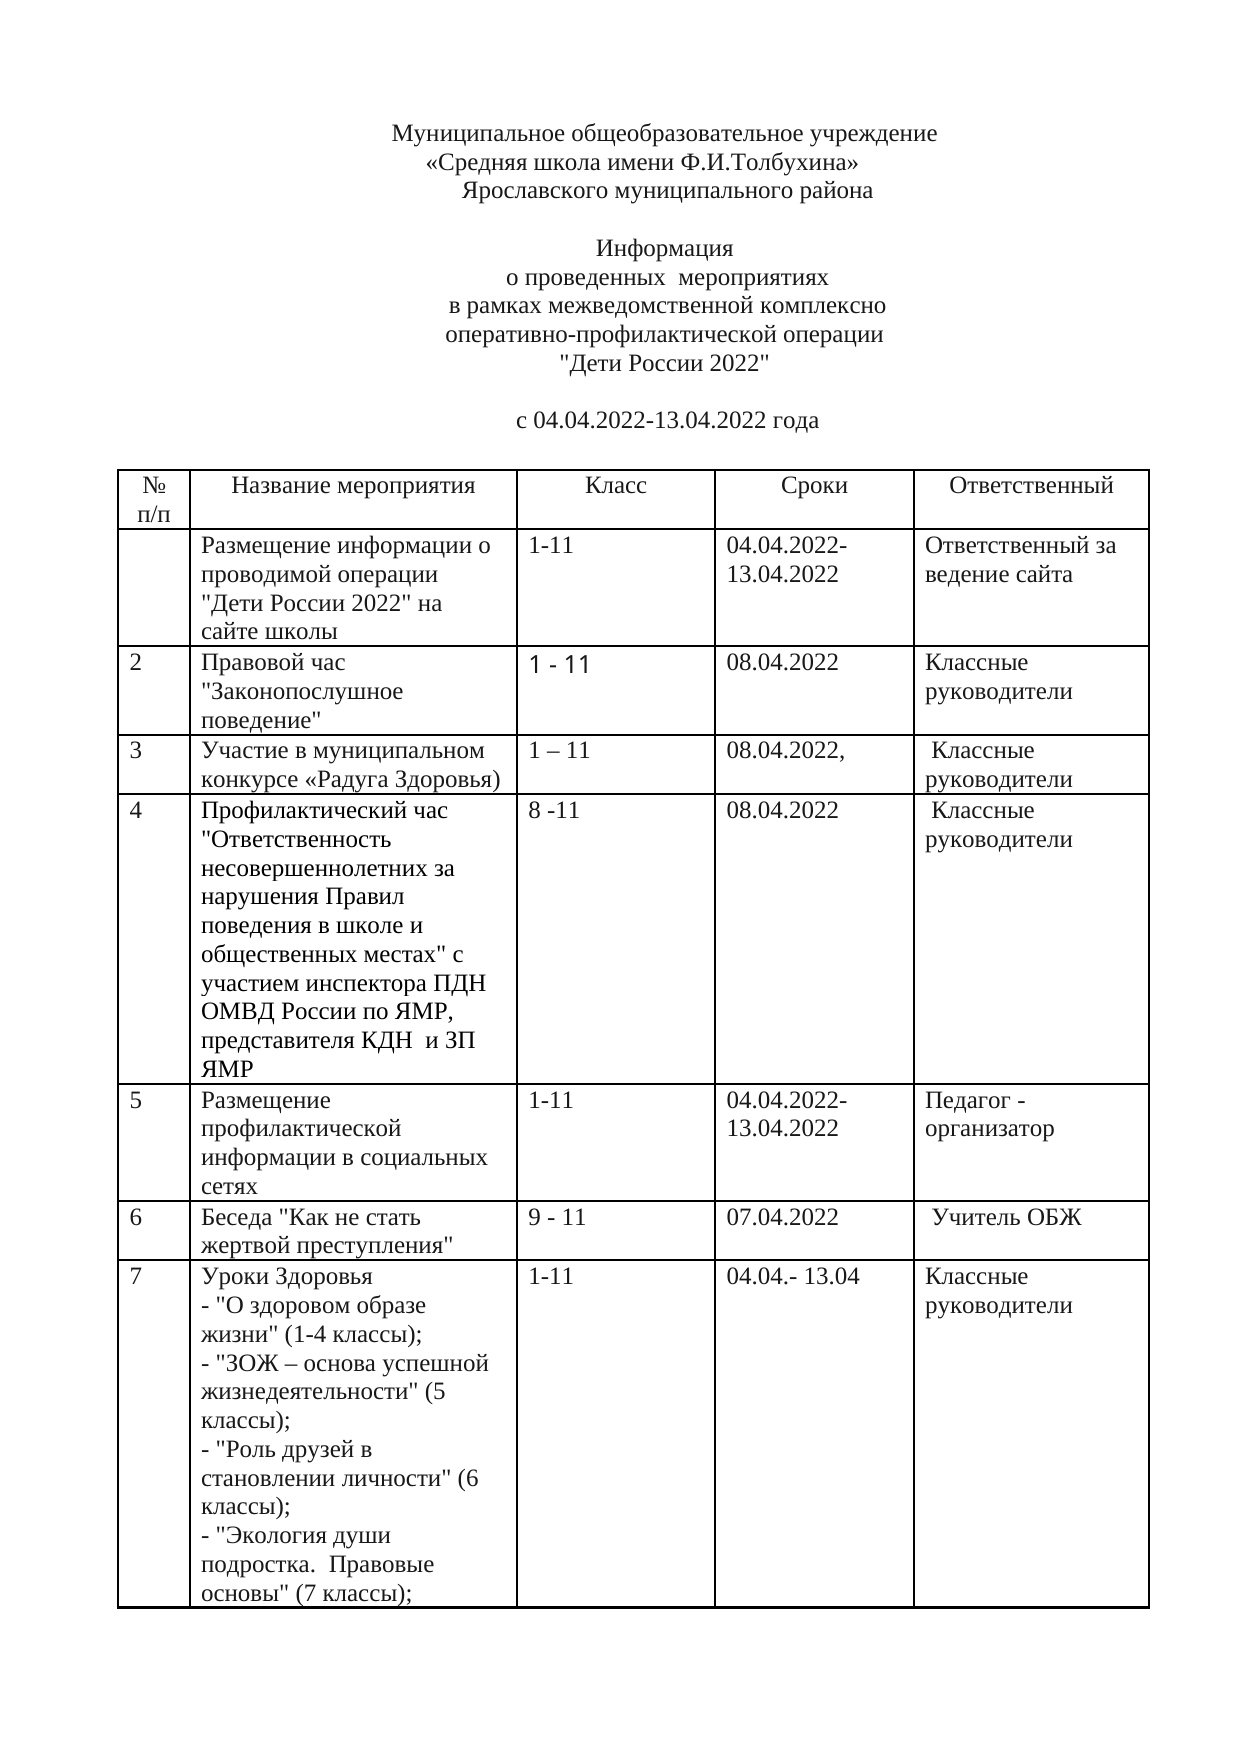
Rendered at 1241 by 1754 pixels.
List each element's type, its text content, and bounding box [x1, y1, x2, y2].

table_cell 2 [119, 647, 189, 733]
table_cell 9 - 11 [518, 1202, 714, 1259]
table_cell 08.04.2022, [716, 736, 913, 793]
text с 04.04.2022-13.04.2022 года [177, 406, 1152, 434]
table_cell 08.04.2022 [716, 647, 913, 733]
table_cell Размещение информации о проводимой операции "Дети России 2022" на сайте школы [191, 530, 516, 645]
table_cell 1 - 11 [518, 647, 714, 733]
table_header Класс [518, 471, 714, 528]
text "Дети России 2022" [177, 348, 1152, 377]
table_cell 1 [119, 530, 189, 645]
table_cell 5 [119, 1085, 189, 1200]
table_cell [191, 1261, 516, 1606]
table_cell 1 – 11 [518, 736, 714, 793]
text Информация [177, 233, 1152, 262]
table_cell Правовой час "Законопослушное поведение" [191, 647, 516, 733]
table_cell Педагог - организатор [915, 1085, 1148, 1200]
text оперативно-профилактической операции [177, 319, 1152, 348]
table_cell 04.04.2022-13.04.2022 [716, 530, 913, 645]
table_cell 3 [119, 736, 189, 793]
table_cell 04.04.- 13.04 [716, 1261, 913, 1606]
table_cell Размещение профилактической информации в социальных сетях [191, 1085, 516, 1200]
text «Средняя школа имени Ф.И.Толбухина» [118, 147, 1152, 176]
table_cell Классные руководители [915, 647, 1148, 733]
table_cell 08.04.2022 [716, 795, 913, 1083]
table_cell Классные руководители [915, 736, 1148, 793]
table_cell 8 -11 [518, 795, 714, 1083]
table_cell Беседа "Как не стать жертвой преступления" [191, 1202, 516, 1259]
text о проведенных мероприятиях [177, 262, 1152, 291]
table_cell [915, 1261, 1148, 1606]
table_header Ответственный [915, 471, 1148, 528]
table_cell 1-11 [518, 1261, 714, 1606]
table_cell 07.04.2022 [716, 1202, 913, 1259]
table_cell Учитель ОБЖ [915, 1202, 1148, 1259]
text Ярославского муниципального района [177, 176, 1152, 204]
table_cell 1-11 [518, 530, 714, 645]
table_cell 1-11 [518, 1085, 714, 1200]
table_cell Ответственный за ведение сайта [915, 530, 1148, 645]
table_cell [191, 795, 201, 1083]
table_cell Профилактический час "Ответственность несовершеннолетних за нарушения Правил поведения в школе и общественных местах" с участием инспектора ПДН ОМВД России по ЯМР, представителя КДН и ЗП ЯМР [254, 795, 516, 1083]
text Муниципальное общеобразовательное учреждение [177, 118, 1152, 147]
text в рамках межведомственной комплексно [177, 291, 1152, 319]
table_cell 7 [119, 1261, 189, 1606]
table_cell 04.04.2022-13.04.2022 [716, 1085, 913, 1200]
table_cell 4 [119, 795, 189, 1083]
table_cell 6 [119, 1202, 189, 1259]
table_header Сроки [716, 471, 913, 528]
table_header Название мероприятия [191, 471, 516, 528]
table_cell Классные руководители [915, 795, 1148, 1083]
table_cell Участие в муниципальном конкурсе «Радуга Здоровья) [191, 736, 516, 793]
table_header № п/п [119, 471, 189, 528]
